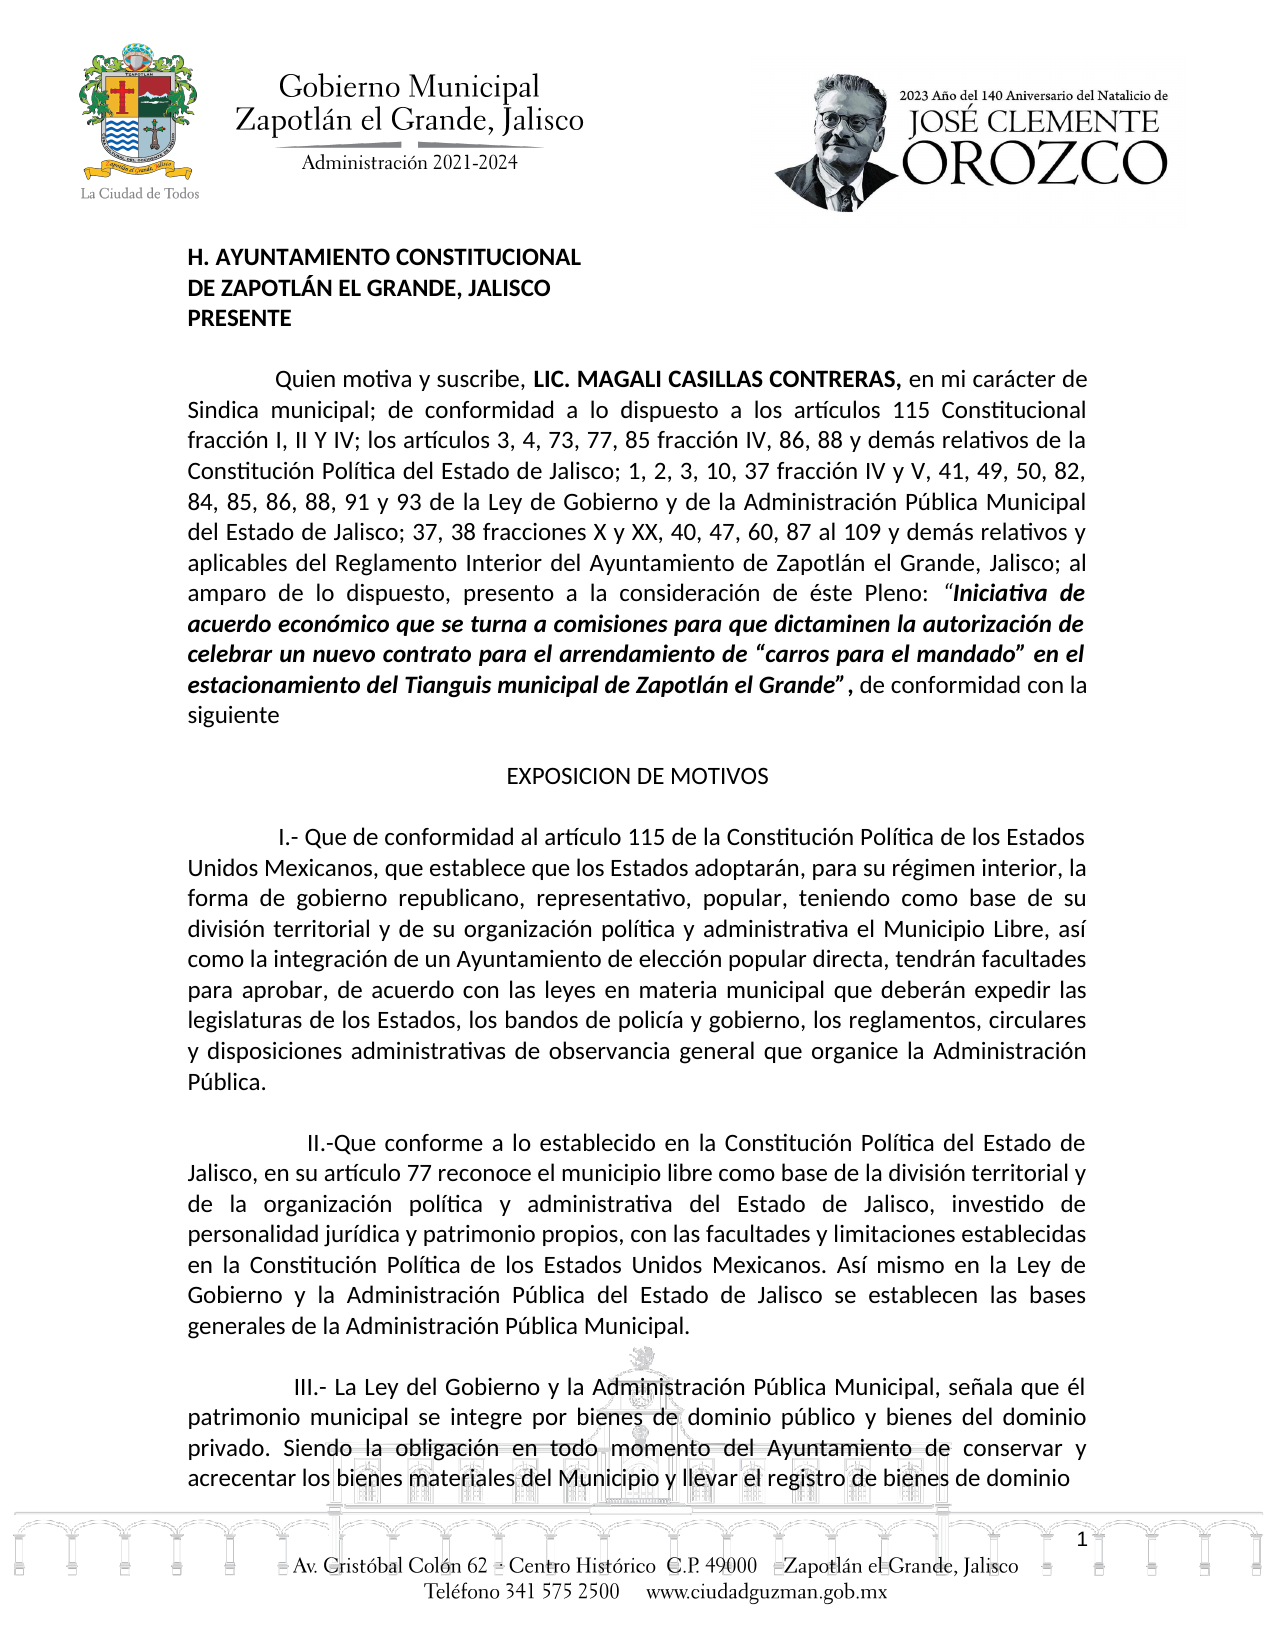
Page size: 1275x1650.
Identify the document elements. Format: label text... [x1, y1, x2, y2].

text Quien motiva y suscribe, LIC. MAGALI CASILLAS CONTRERAS, en mi carácter de Sindica municipal; de conformidad a lo dispuesto a los artículos 115 Constitucional fracción I, II Y IV; los artículos 3, 4, 73, 77, 85 fracción IV, 86, 88 y demás relativos de la Constitución Política del Estado de Jalisco; 1, 2, 3, 10, 37 fracción IV y V, 41, 49, 50, 82, 84, 85, 86, 88, 91 y 93 de la Ley de Gobierno y de la Administración Pública Municipal del Estado de Jalisco; 37, 38 fracciones X y XX, 40, 47, 60, 87 al 109 y demás relativos y aplicables del Reglamento Interior del Ayuntamiento de Zapotlán el Grande, Jalisco; al amparo de lo dispuesto, presento a la consideración de éste Pleno: “Iniciativa de acuerdo económico que se turna a comisiones para que dictaminen la autorización de celebrar un nuevo contrato para el arrendamiento de “carros para el mandado” en el estacionamiento del Tianguis municipal de Zapotlán el Grande”, de conformidad con la siguiente [187, 364, 1088, 730]
text DE ZAPOTLÁN EL GRANDE, JALISCO [187, 272, 1088, 303]
text H. AYUNTAMIENTO CONSTITUCIONAL [187, 242, 1088, 272]
text EXPOSICION DE MOTIVOS [187, 760, 1088, 791]
text I.- Que de conformidad al artículo 115 de la Constitución Política de los Estados Unidos Mexicanos, que establece que los Estados adoptarán, para su régimen interior, la forma de gobierno republicano, representativo, popular, teniendo como base de su división territorial y de su organización política y administrativa el Municipio Libre, así como la integración de un Ayuntamiento de elección popular directa, tendrán facultades para aprobar, de acuerdo con las leyes en materia municipal que deberán expedir las legislaturas de los Estados, los bandos de policía y gobierno, los reglamentos, circulares y disposiciones administrativas de observancia general que organice la Administración Pública. [187, 821, 1088, 1096]
text II.-Que conforme a lo establecido en la Constitución Política del Estado de Jalisco, en su artículo 77 reconoce el municipio libre como base de la división territorial y de la organización política y administrativa del Estado de Jalisco, investido de personalidad jurídica y patrimonio propios, con las facultades y limitaciones establecidas en la Constitución Política de los Estados Unidos Mexicanos. Así mismo en la Ley de Gobierno y la Administración Pública del Estado de Jalisco se establecen las bases generales de la Administración Pública Municipal. [187, 1127, 1088, 1340]
text III.- La Ley del Gobierno y la Administración Pública Municipal, señala que él patrimonio municipal se integre por bienes de dominio público y bienes del dominio privado. Siendo la obligación en todo momento del Ayuntamiento de conservar y acrecentar los bienes materiales del Municipio y llevar el registro de bienes de dominio [187, 1371, 1088, 1493]
picture [0, 0, 1275, 1647]
text PRESENTE [187, 303, 1088, 333]
